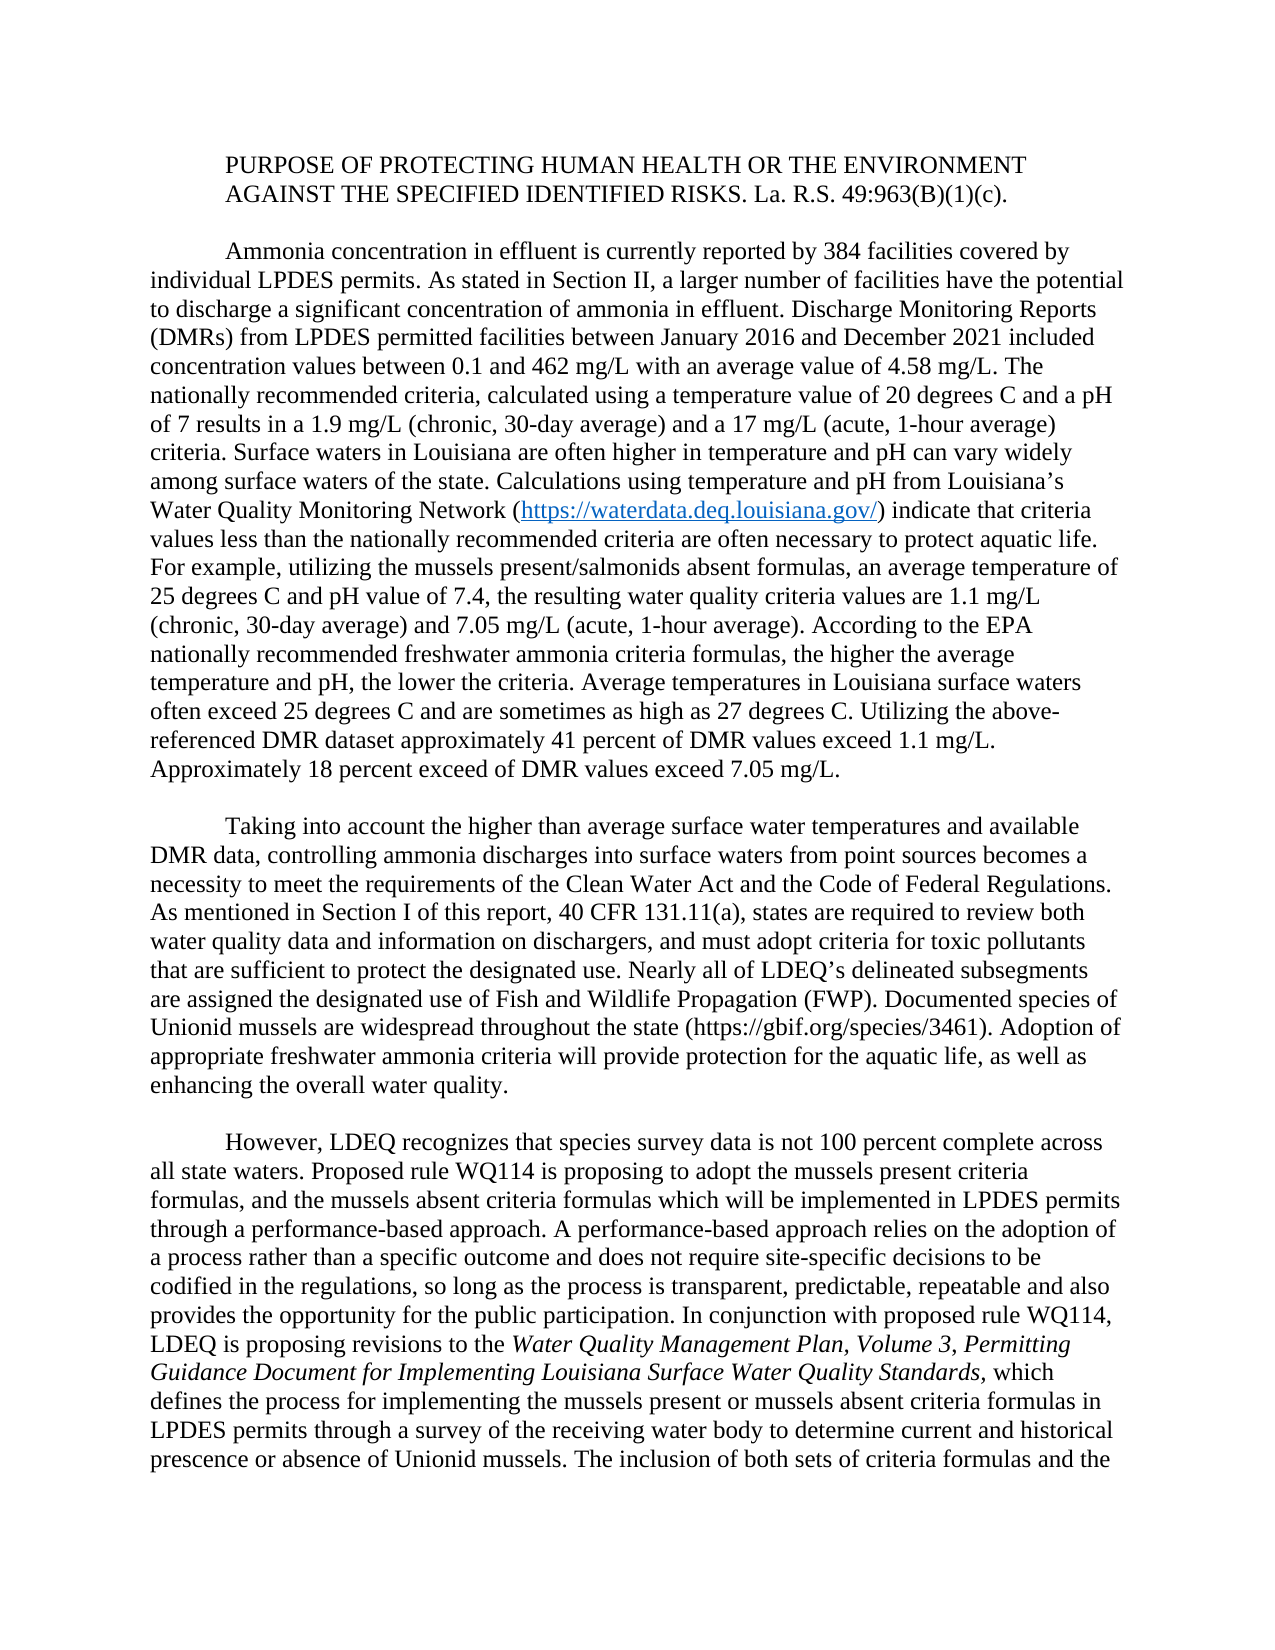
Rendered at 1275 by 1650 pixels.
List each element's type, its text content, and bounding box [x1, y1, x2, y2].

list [150, 1127, 1125, 1472]
list Taking into account the higher than average surface water temperatures and available DMR data, controlling ammonia discharges into surface waters from point sources becomes a necessity to meet the requirements of the Clean Water Act and the Code of Federal Regulations. As mentioned in Section I of this report, 40 CFR 131.11(a), states are required to review both water quality data and information on dischargers, and must adopt criteria for toxic pollutants that are sufficient to protect the designated use. Nearly all of LDEQ’s delineated subsegments are assigned the designated use of Fish and Wildlife Propagation (FWP). Documented species of Unionid mussels are widespread throughout the state (https://gbif.org/species/3461). Adoption of appropriate freshwater ammonia criteria will provide protection for the aquatic life, as well as enhancing the overall water quality. [150, 811, 1125, 1099]
text Ammonia concentration in effluent is currently reported by 384 facilities covered by individual LPDES permits. As stated in Section II, a larger number of facilities have the potential to discharge a significant concentration of ammonia in effluent. Discharge Monitoring Reports (DMRs) from LPDES permitted facilities between January 2016 and December 2021 included concentration values between 0.1 and 462 mg/L with an average value of 4.58 mg/L. The nationally recommended criteria, calculated using a temperature value of 20 degrees C and a pH of 7 results in a 1.9 mg/L (chronic, 30-day average) and a 17 mg/L (acute, 1-hour average) criteria. Surface waters in Louisiana are often higher in temperature and pH can vary widely among surface waters of the state. Calculations using temperature and pH from Louisiana’s Water Quality Monitoring Network (https://waterdata.deq.louisiana.gov/) indicate that criteria values less than the nationally recommended criteria are often necessary to protect aquatic life. For example, utilizing the mussels present/salmonids absent formulas, an average temperature of 25 degrees C and pH value of 7.4, the resulting water quality criteria values are 1.1 mg/L (chronic, 30-day average) and 7.05 mg/L (acute, 1-hour average). According to the EPA nationally recommended freshwater ammonia criteria formulas, the higher the average temperature and pH, the lower the criteria. Average temperatures in Louisiana surface waters often exceed 25 degrees C and are sometimes as high as 27 degrees C. Utilizing the above-referenced DMR dataset approximately 41 percent of DMR values exceed 1.1 mg/L. Approximately 18 percent exceed of DMR values exceed 7.05 mg/L. [150, 236, 1125, 782]
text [150, 150, 1125, 207]
